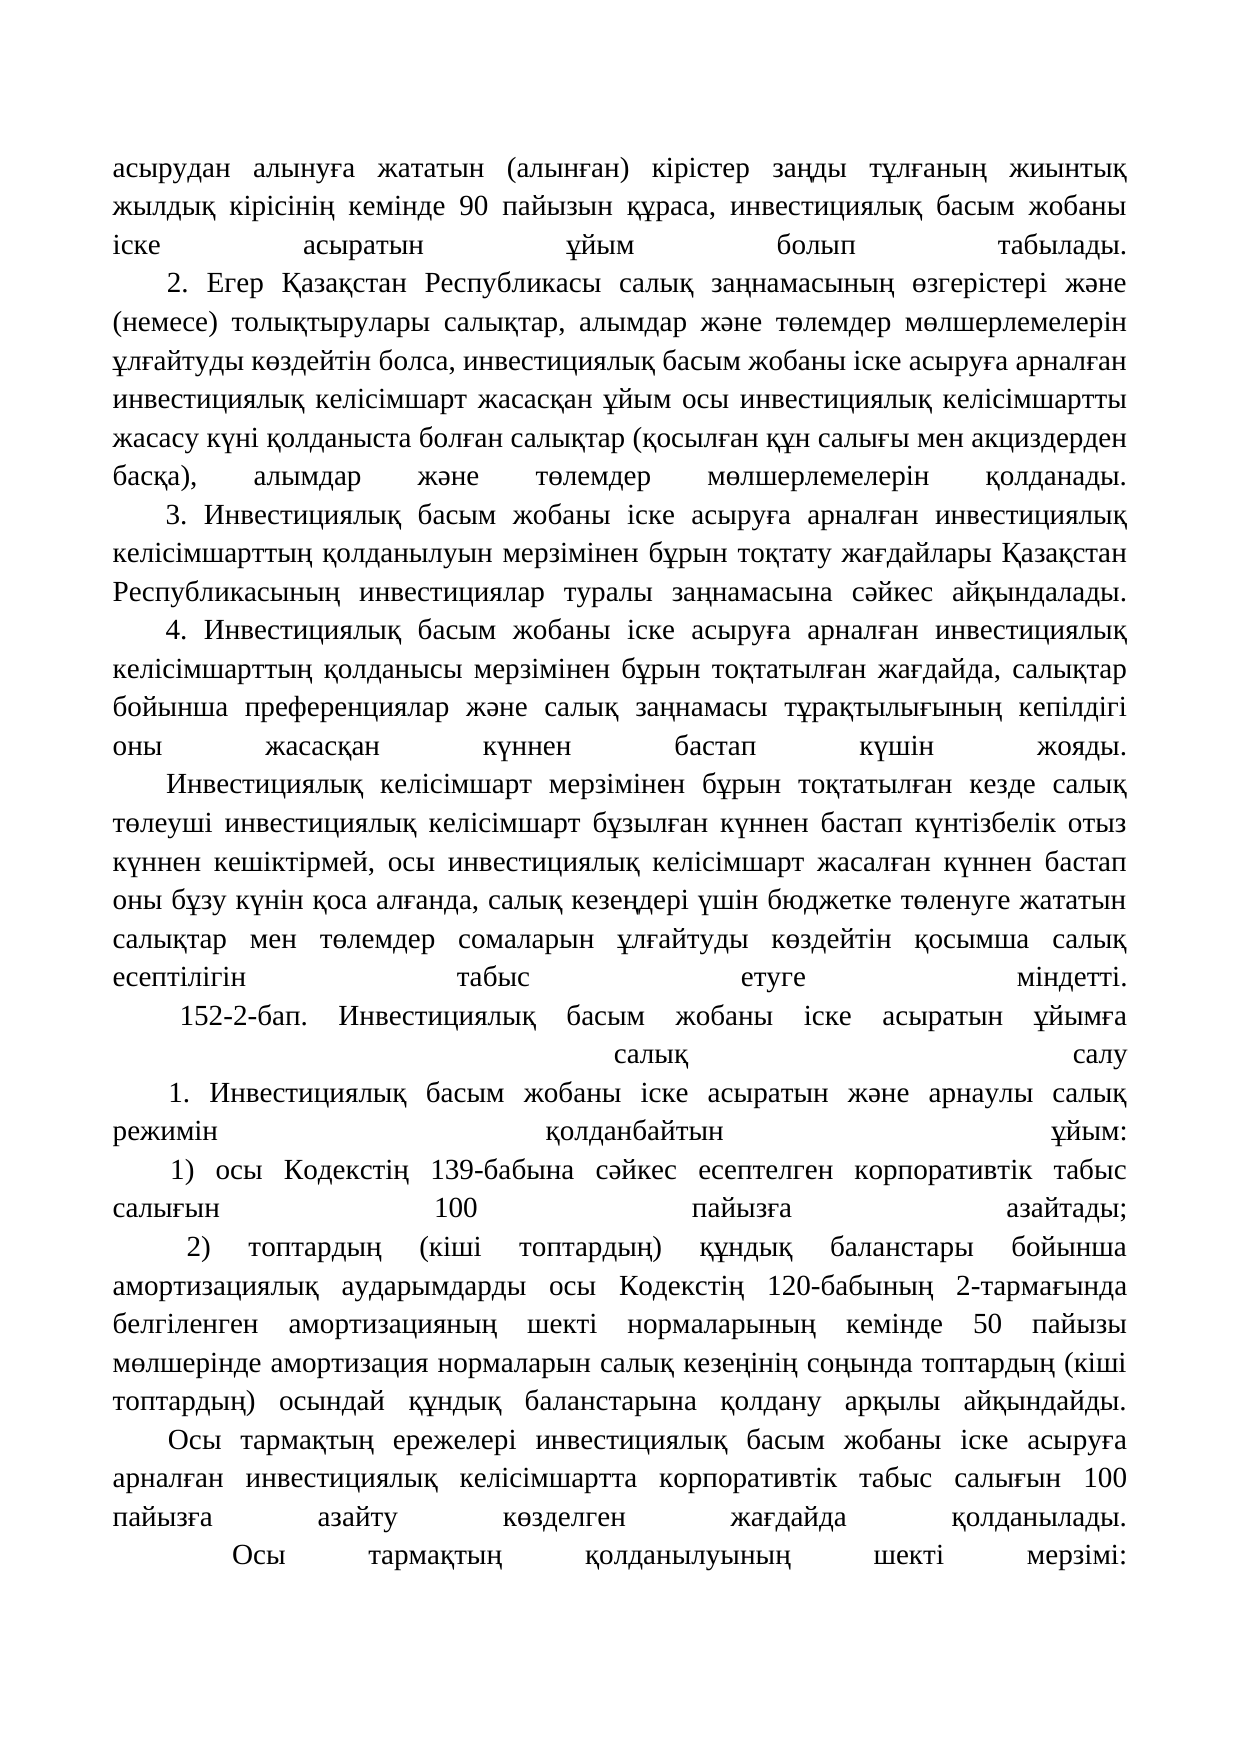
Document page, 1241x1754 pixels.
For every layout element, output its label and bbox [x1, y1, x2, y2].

text [112, 150, 1128, 1571]
